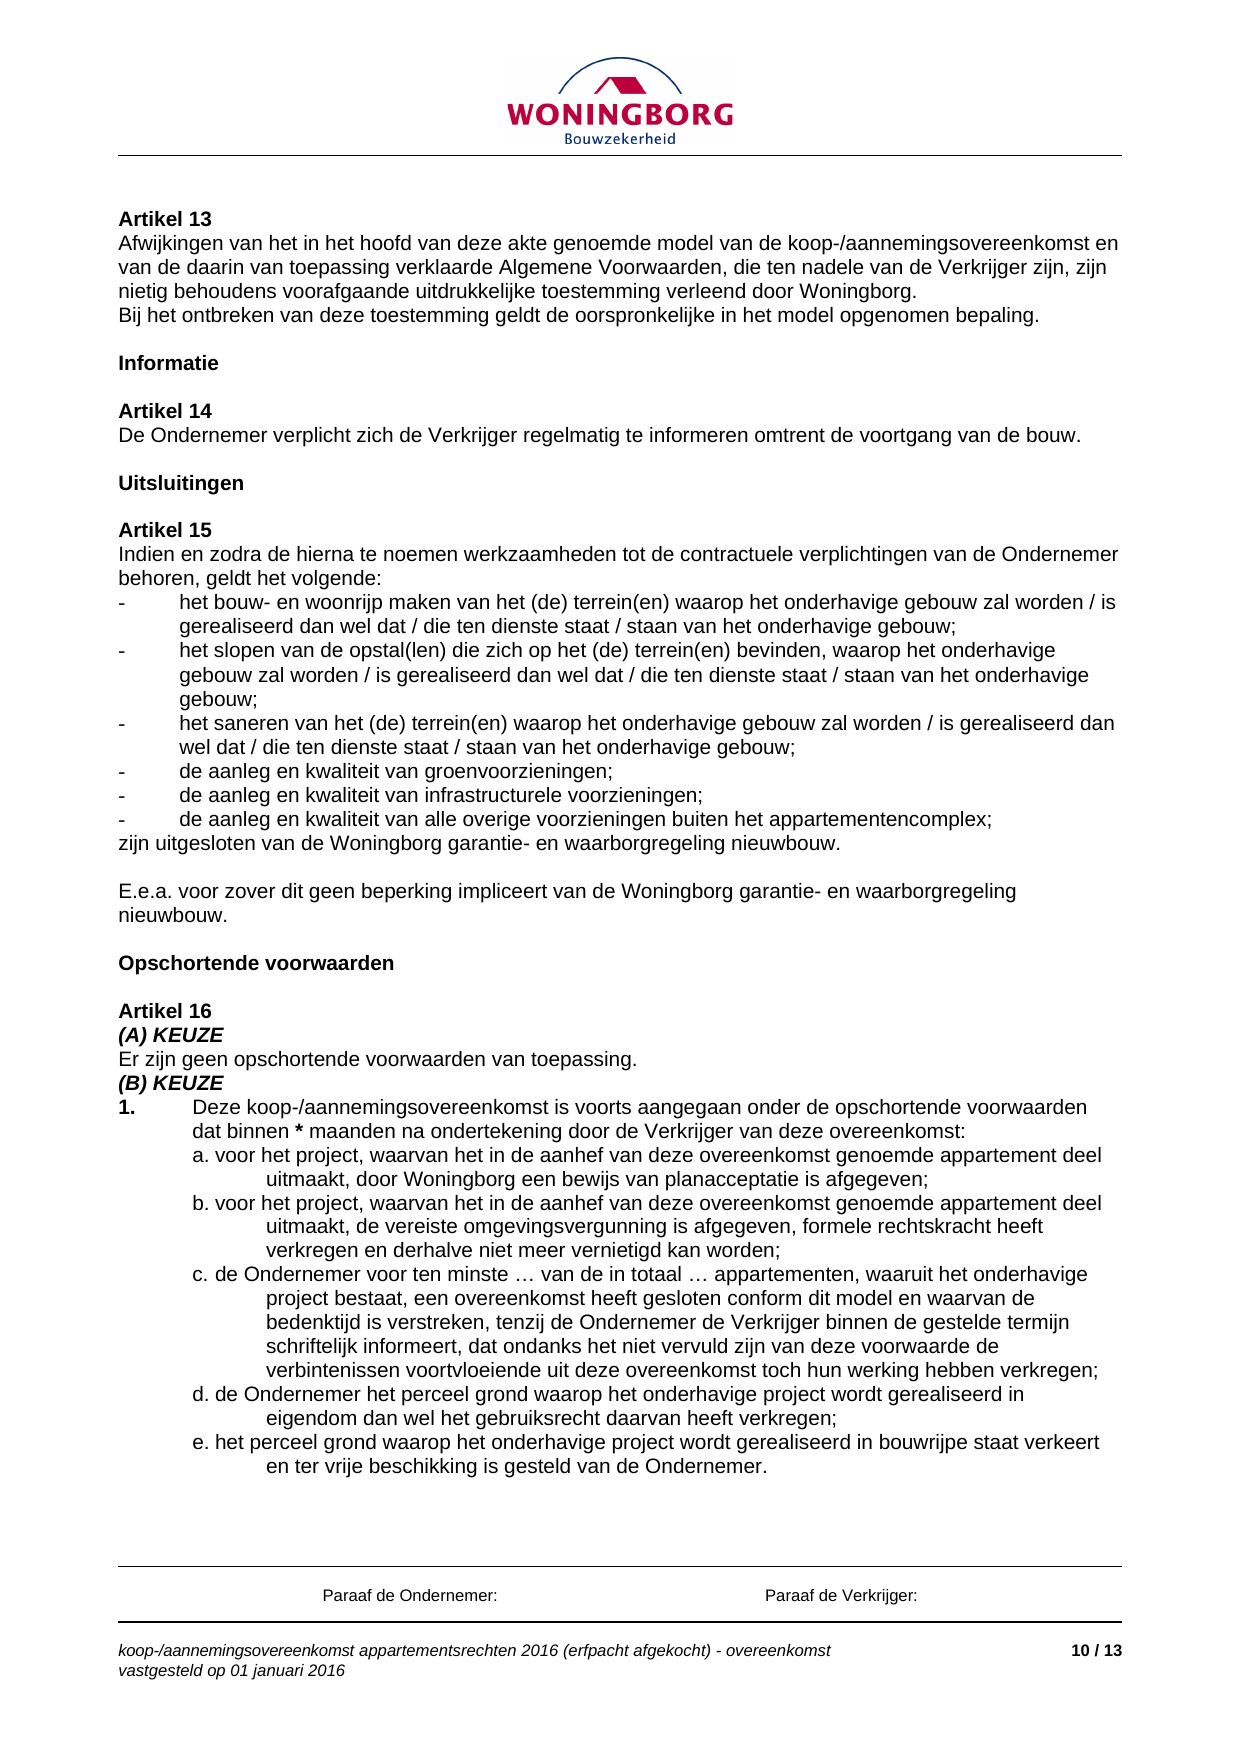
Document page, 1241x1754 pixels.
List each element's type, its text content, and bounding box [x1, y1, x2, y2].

text (A) KEUZE [118, 1023, 1122, 1047]
list de Ondernemer voor ten minste … van de in totaal … appartementen, waaruit het onderhavige project bestaat, een overeenkomst heeft gesloten conform dit model en waarvan de bedenktijd is verstreken, tenzij de Ondernemer de Verkrijger binnen de gestelde termijn schriftelijk informeert, dat ondanks het niet vervuld zijn van deze voorwaarde de verbintenissen voortvloeiende uit deze overeenkomst toch hun werking hebben verkregen; [192, 1262, 1122, 1382]
text Artikel 16 [118, 999, 1122, 1023]
text Uitsluitingen [118, 470, 1122, 494]
list voor het project, waarvan het in de aanhef van deze overeenkomst genoemde appartement deel uitmaakt, door Woningborg een bewijs van planacceptatie is afgegeven; [192, 1142, 1122, 1190]
text Afwijkingen van het in het hoofd van deze akte genoemde model van de koop-/aannemingsovereenkomst en van de daarin van toepassing verklaarde Algemene Voorwaarden, die ten nadele van de Verkrijger zijn, zijn nietig behoudens voorafgaande uitdrukkelijke toestemming verleend door Woningborg. [118, 231, 1122, 303]
text E.e.a. voor zover dit geen beperking impliceert van de Woningborg garantie- en waarborgregeling nieuwbouw. [118, 879, 1122, 927]
list voor het project, waarvan het in de aanhef van deze overeenkomst genoemde appartement deel uitmaakt, de vereiste omgevingsvergunning is afgegeven, formele rechtskracht heeft verkregen en derhalve niet meer vernietigd kan worden; [192, 1190, 1122, 1262]
list de aanleg en kwaliteit van alle overige voorzieningen buiten het appartementencomplex; [118, 807, 1122, 831]
text zijn uitgesloten van de Woningborg garantie- en waarborgregeling nieuwbouw. [118, 831, 1122, 855]
list het perceel grond waarop het onderhavige project wordt gerealiseerd in bouwrijpe staat verkeert en ter vrije beschikking is gesteld van de Ondernemer. [192, 1430, 1122, 1478]
list Deze koop-/aannemingsovereenkomst is voorts aangegaan onder de opschortende voorwaarden dat binnen * maanden na ondertekening door de Verkrijger van deze overeenkomst: [118, 1094, 1122, 1142]
list het bouw- en woonrijp maken van het (de) terrein(en) waarop het onderhavige gebouw zal worden / is gerealiseerd dan wel dat / die ten dienste staat / staan van het onderhavige gebouw; [118, 590, 1122, 638]
subtitle Artikel 13 [118, 207, 1122, 231]
text (B) KEUZE [118, 1071, 1122, 1094]
text Informatie [118, 351, 1122, 374]
text Opschortende voorwaarden [118, 951, 1122, 975]
text Indien en zodra de hierna te noemen werkzaamheden tot de contractuele verplichtingen van de Ondernemer behoren, geldt het volgende: [118, 542, 1122, 590]
picture [507, 57, 733, 144]
text De Ondernemer verplicht zich de Verkrijger regelmatig te informeren omtrent de voortgang van de bouw. [118, 422, 1122, 446]
list de Ondernemer het perceel grond waarop het onderhavige project wordt gerealiseerd in eigendom dan wel het gebruiksrecht daarvan heeft verkregen; [192, 1382, 1122, 1430]
text Artikel 15 [118, 518, 1122, 542]
list de aanleg en kwaliteit van infrastructurele voorzieningen; [118, 783, 1122, 807]
list het slopen van de opstal(len) die zich op het (de) terrein(en) bevinden, waarop het onderhavige gebouw zal worden / is gerealiseerd dan wel dat / die ten dienste staat / staan van het onderhavige gebouw; [118, 638, 1122, 710]
subtitle Artikel 14 [118, 398, 1122, 422]
list de aanleg en kwaliteit van groenvoorzieningen; [118, 758, 1122, 783]
text Er zijn geen opschortende voorwaarden van toepassing. [118, 1047, 1122, 1071]
list het saneren van het (de) terrein(en) waarop het onderhavige gebouw zal worden / is gerealiseerd dan wel dat / die ten dienste staat / staan van het onderhavige gebouw; [118, 710, 1122, 758]
text Bij het ontbreken van deze toestemming geldt de oorspronkelijke in het model opgenomen bepaling. [118, 303, 1122, 327]
